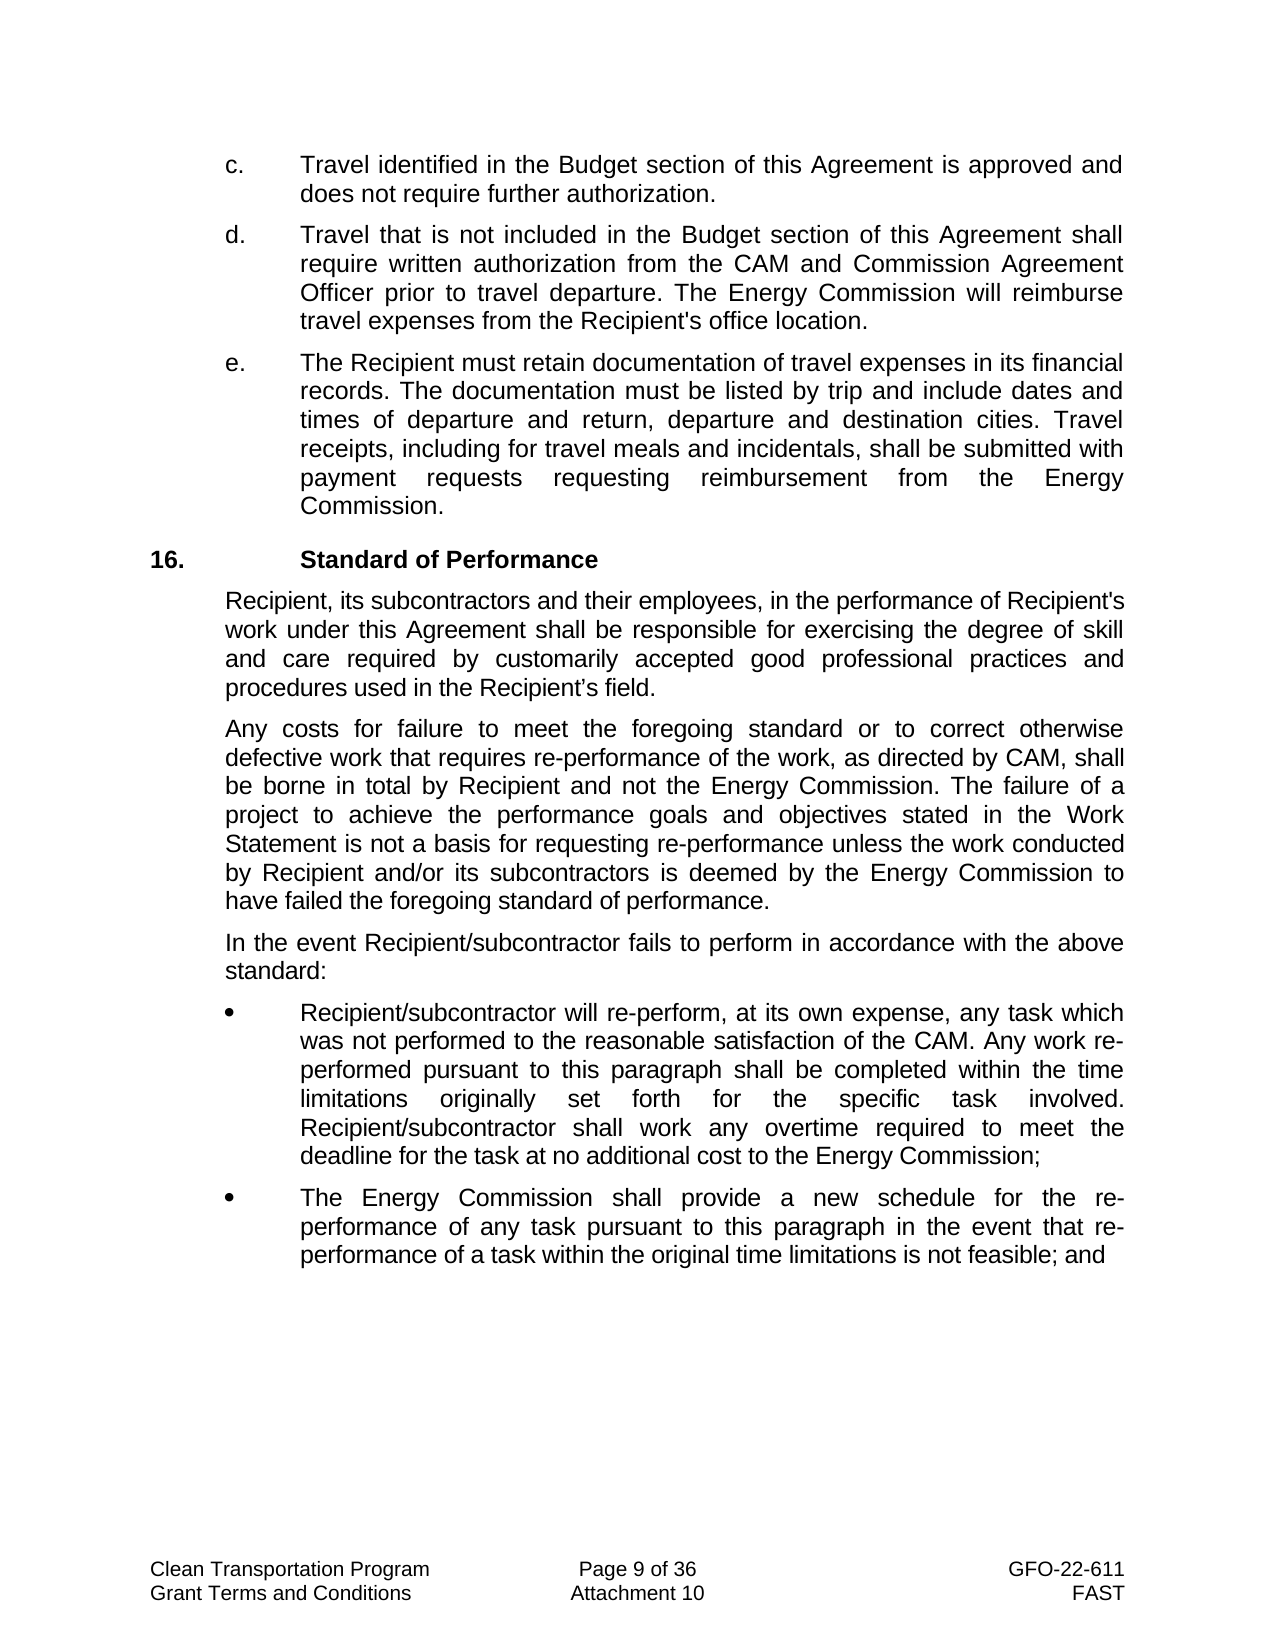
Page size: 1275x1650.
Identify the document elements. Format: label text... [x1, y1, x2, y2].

list Travel that is not included in the Budget section of this Agreement shall require written authorization from the CAM and Commission Agreement Officer prior to travel departure. The Energy Commission will reimburse travel expenses from the Recipient's office location. [225, 220, 1125, 335]
text In the event Recipient/subcontractor fails to perform in accordance with the above standard: [150, 927, 1125, 985]
text Any costs for failure to meet the foregoing standard or to correct otherwise defective work that requires re-performance of the work, as directed by CAM, shall be borne in total by Recipient and not the Energy Commission. The failure of a project to achieve the performance goals and objectives stated in the Work Statement is not a basis for requesting re-performance unless the work conducted by Recipient and/or its subcontractors is deemed by the Energy Commission to have failed the foregoing standard of performance. [150, 714, 1125, 915]
list Travel identified in the Budget section of this Agreement is approved and does not require further authorization. [225, 150, 1125, 207]
subtitle Standard of Performance [150, 545, 1125, 574]
list The Recipient must retain documentation of travel expenses in its financial records. The documentation must be listed by trip and include dates and times of departure and return, departure and destination cities. Travel receipts, including for travel meals and incidentals, shall be submitted with payment requests requesting reimbursement from the Energy Commission. [225, 347, 1125, 520]
list The Energy Commission shall provide a new schedule for the re-performance of any task pursuant to this paragraph in the event that re-performance of a task within the original time limitations is not feasible; and [225, 1183, 1125, 1269]
text Recipient, its subcontractors and their employees, in the performance of Recipient's work under this Agreement shall be responsible for exercising the degree of skill and care required by customarily accepted good professional practices and procedures used in the Recipient’s field. [150, 586, 1125, 701]
list Recipient/subcontractor will re-perform, at its own expense, any task which was not performed to the reasonable satisfaction of the CAM. Any work re-performed pursuant to this paragraph shall be completed within the time limitations originally set forth for the specific task involved. Recipient/subcontractor shall work any overtime required to meet the deadline for the task at no additional cost to the Energy Commission; [225, 997, 1125, 1170]
